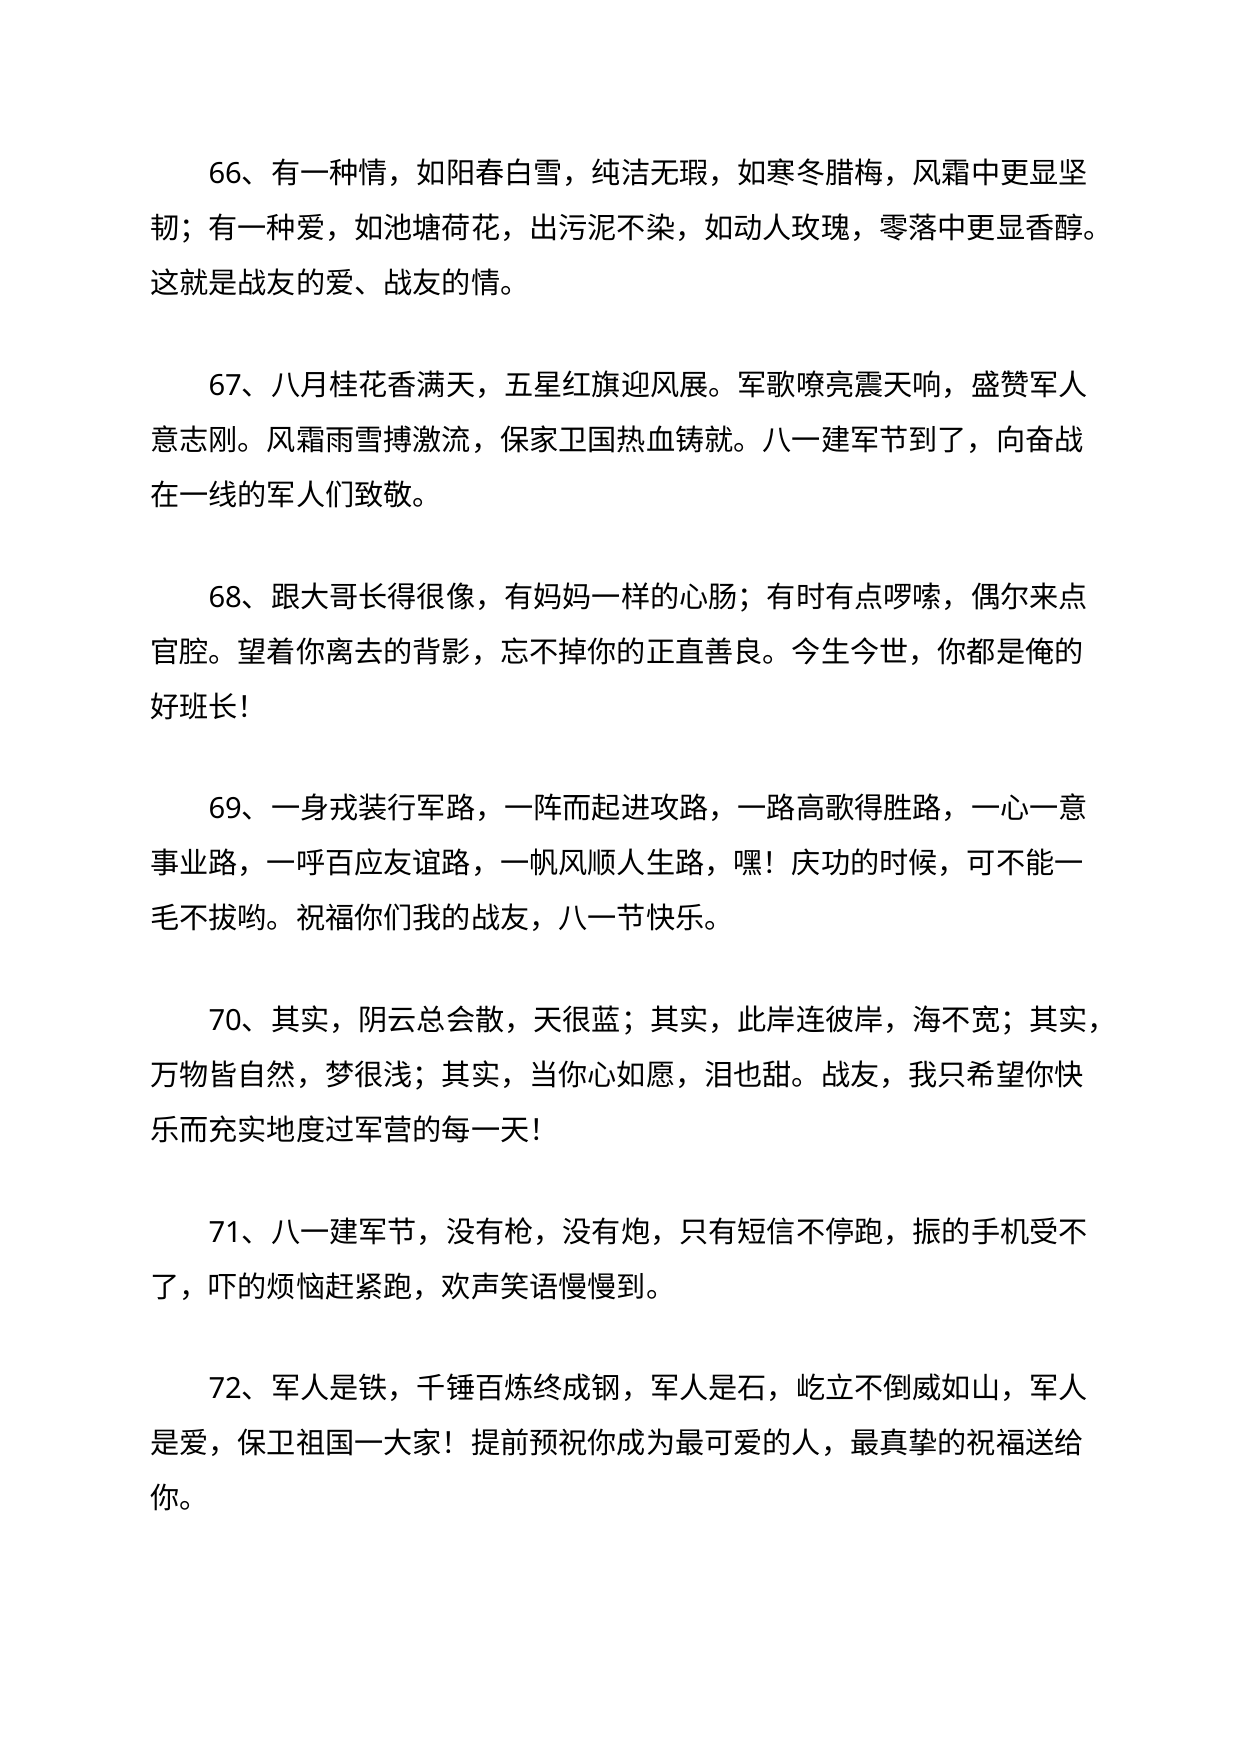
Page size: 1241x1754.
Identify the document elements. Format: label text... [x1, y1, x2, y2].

text 70、其实，阴云总会散，天很蓝；其实，此岸连彼岸，海不宽；其实，万物皆自然，梦很浅；其实，当你心如愿，泪也甜。战友，我只希望你快乐而充实地度过军营的每一天！ [150, 997, 1090, 1149]
text 72、军人是铁，千锤百炼终成钢，军人是石，屹立不倒威如山，军人是爱，保卫祖国一大家！提前预祝你成为最可爱的人，最真挚的祝福送给你。 [150, 1365, 1090, 1517]
text 69、一身戎装行军路，一阵而起进攻路，一路高歌得胜路，一心一意事业路，一呼百应友谊路，一帆风顺人生路，嘿！庆功的时候，可不能一毛不拔哟。祝福你们我的战友，八一节快乐。 [150, 785, 1090, 937]
text 67、八月桂花香满天，五星红旗迎风展。军歌嘹亮震天响，盛赞军人意志刚。风霜雨雪搏激流，保家卫国热血铸就。八一建军节到了，向奋战在一线的军人们致敬。 [150, 362, 1090, 514]
text 68、跟大哥长得很像，有妈妈一样的心肠；有时有点啰嗦，偶尔来点官腔。望着你离去的背影，忘不掉你的正直善良。今生今世，你都是俺的好班长！ [150, 573, 1090, 726]
text 71、八一建军节，没有枪，没有炮，只有短信不停跑，振的手机受不了，吓的烦恼赶紧跑，欢声笑语慢慢到。 [150, 1208, 1090, 1306]
text 66、有一种情，如阳春白雪，纯洁无瑕，如寒冬腊梅，风霜中更显坚韧；有一种爱，如池塘荷花，出污泥不染，如动人玫瑰，零落中更显香醇。这就是战友的爱、战友的情。 [150, 150, 1090, 302]
